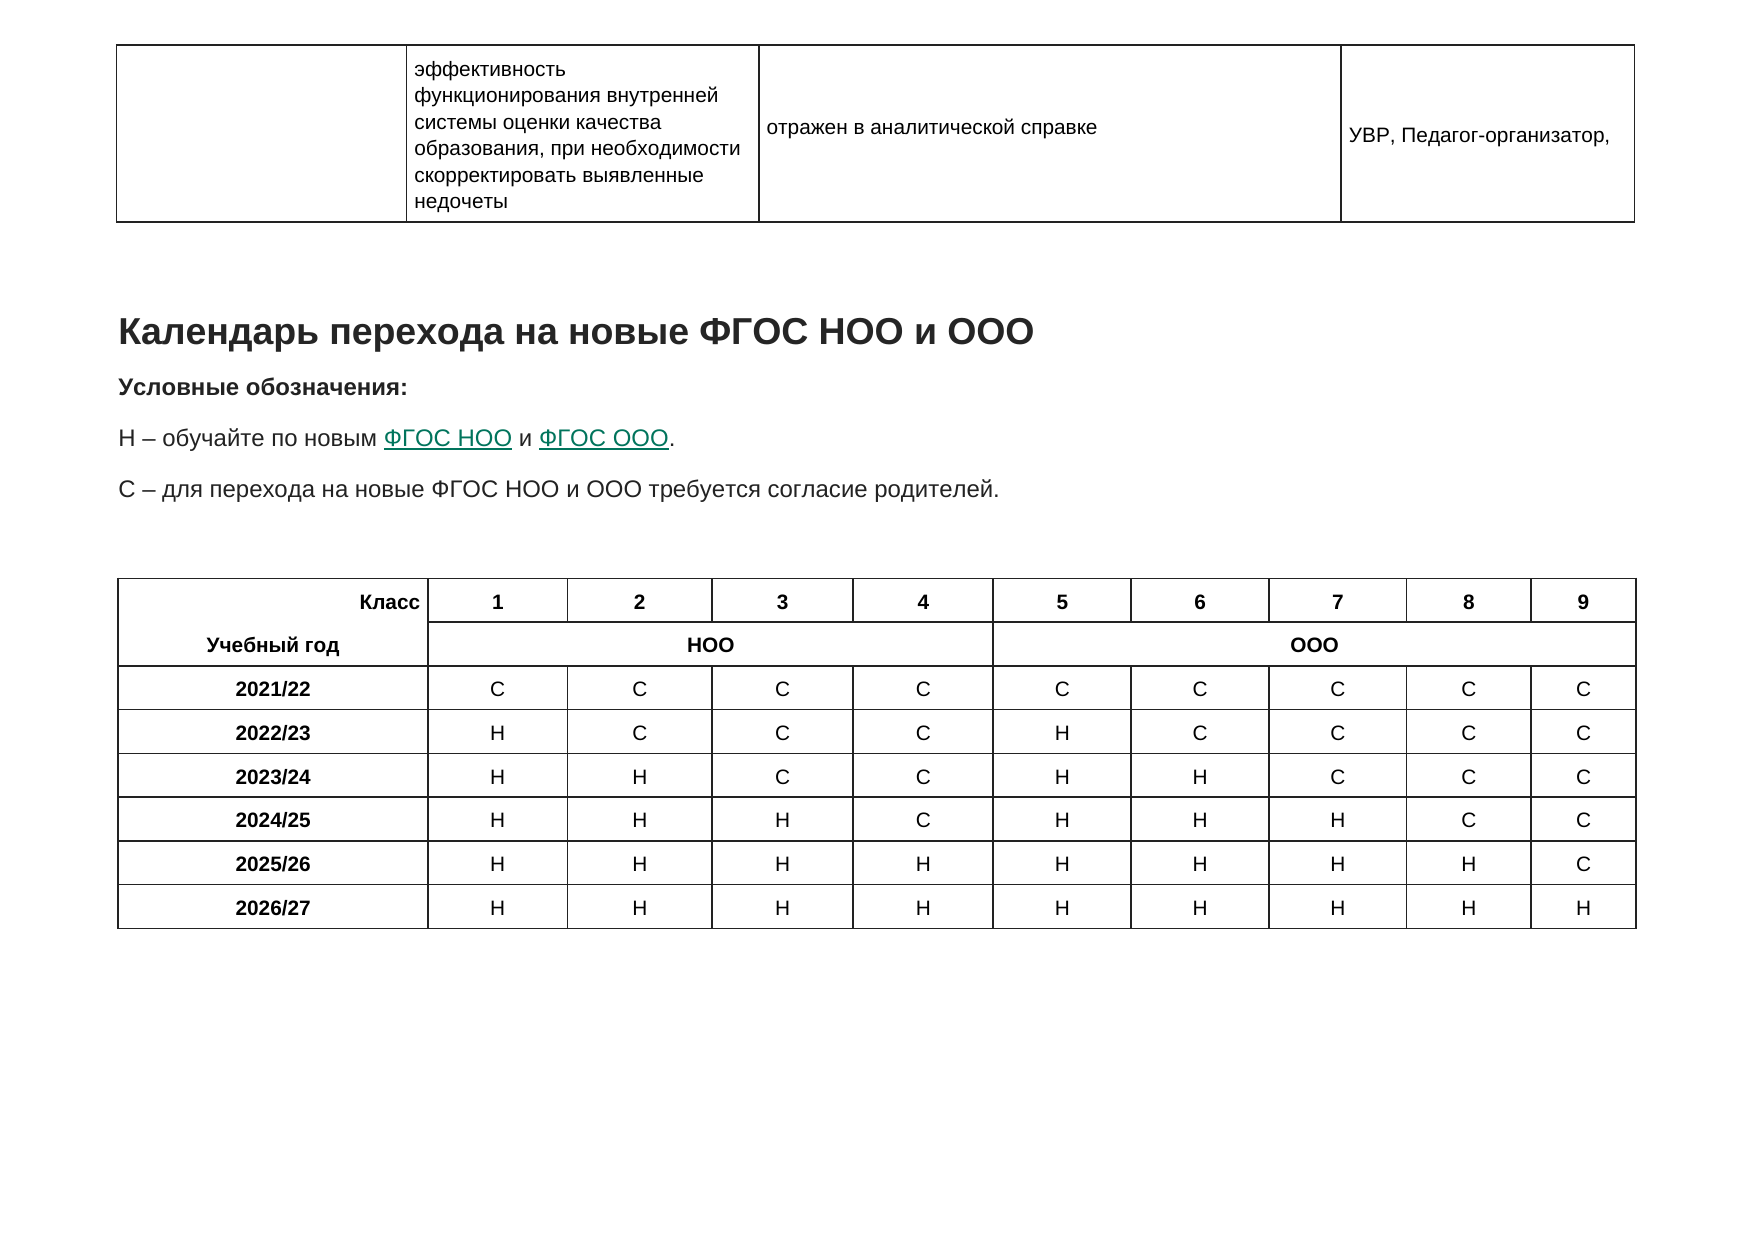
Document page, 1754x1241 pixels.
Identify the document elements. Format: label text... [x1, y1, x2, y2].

table_cell Н [429, 710, 567, 752]
table_cell С [854, 798, 992, 840]
text Н – обучайте по новым ФГОС НОО и ФГОС ООО. [118, 424, 1636, 452]
table_header 1 [429, 579, 567, 621]
table_header 7 [1270, 579, 1406, 621]
text Условные обозначения: [118, 373, 1636, 401]
table_cell Н [1270, 842, 1406, 884]
table_cell С [1407, 710, 1530, 752]
table_cell Н [429, 885, 567, 927]
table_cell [407, 46, 758, 221]
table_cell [1342, 46, 1634, 221]
table_cell С [1270, 754, 1406, 796]
table_cell С [1270, 710, 1406, 752]
table_cell С [1407, 667, 1530, 709]
table_cell С [994, 667, 1130, 709]
table_cell С [1532, 798, 1635, 840]
table_cell С [1532, 754, 1635, 796]
table_header 2 [568, 579, 711, 621]
table_header 9 [1532, 579, 1635, 621]
table_cell С [1532, 667, 1635, 709]
table_cell С [568, 710, 711, 752]
table_header 5 [994, 579, 1130, 621]
table_cell С [568, 667, 711, 709]
table_cell Н [1132, 798, 1268, 840]
table_cell Н [713, 842, 852, 884]
table_cell Н [994, 842, 1130, 884]
table_cell С [1407, 754, 1530, 796]
table_cell С [713, 710, 852, 752]
table_cell С [713, 667, 852, 709]
table_header Класс [119, 579, 427, 621]
table_cell Н [568, 754, 711, 796]
table_cell 2021/22 [119, 667, 427, 709]
table_cell С [854, 667, 992, 709]
table_cell Н [994, 885, 1130, 927]
table_cell С [713, 754, 852, 796]
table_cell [760, 46, 1340, 221]
table_cell Н [1132, 842, 1268, 884]
table_cell 2024/25 [119, 798, 427, 840]
table_cell Н [1407, 885, 1530, 927]
table_cell С [1132, 710, 1268, 752]
table_header 8 [1407, 579, 1530, 621]
table_cell Н [1407, 842, 1530, 884]
table_cell Н [568, 885, 711, 927]
table_cell С [429, 667, 567, 709]
table_cell Н [1270, 885, 1406, 927]
table_cell Н [429, 754, 567, 796]
table_header 3 [713, 579, 852, 621]
table_cell С [854, 710, 992, 752]
table_cell 2023/24 [119, 754, 427, 796]
table_header 4 [854, 579, 992, 621]
table_cell С [1132, 667, 1268, 709]
table_cell С [854, 754, 992, 796]
table_cell С [1407, 798, 1530, 840]
table_cell Н [1132, 754, 1268, 796]
table_cell Н [854, 885, 992, 927]
table_cell Н [1270, 798, 1406, 840]
table_cell С [1270, 667, 1406, 709]
table_cell Н [713, 885, 852, 927]
table_cell НОО [429, 623, 992, 665]
table_cell Н [429, 798, 567, 840]
table_cell Н [713, 798, 852, 840]
table_cell 2025/26 [119, 842, 427, 884]
table_cell Учебный год [119, 621, 427, 665]
table_cell ООО [994, 623, 1635, 665]
table_cell Н [568, 842, 711, 884]
table_cell Н [994, 754, 1130, 796]
table_cell Н [994, 798, 1130, 840]
table_cell С [1532, 842, 1635, 884]
table_cell 2022/23 [119, 710, 427, 752]
text Календарь перехода на новые ФГОС НОО и ООО [118, 281, 1636, 352]
table_cell 2026/27 [119, 885, 427, 927]
table_cell Н [568, 798, 711, 840]
table_cell С [1532, 710, 1635, 752]
text С – для перехода на новые ФГОС НОО и ООО требуется согласие родителей. [118, 475, 1636, 503]
table_cell Н [854, 842, 992, 884]
table_cell Н [1532, 885, 1635, 927]
table_cell Н [1132, 885, 1268, 927]
table_header 6 [1132, 579, 1268, 621]
table_cell Н [429, 842, 567, 884]
table_cell Н [994, 710, 1130, 752]
